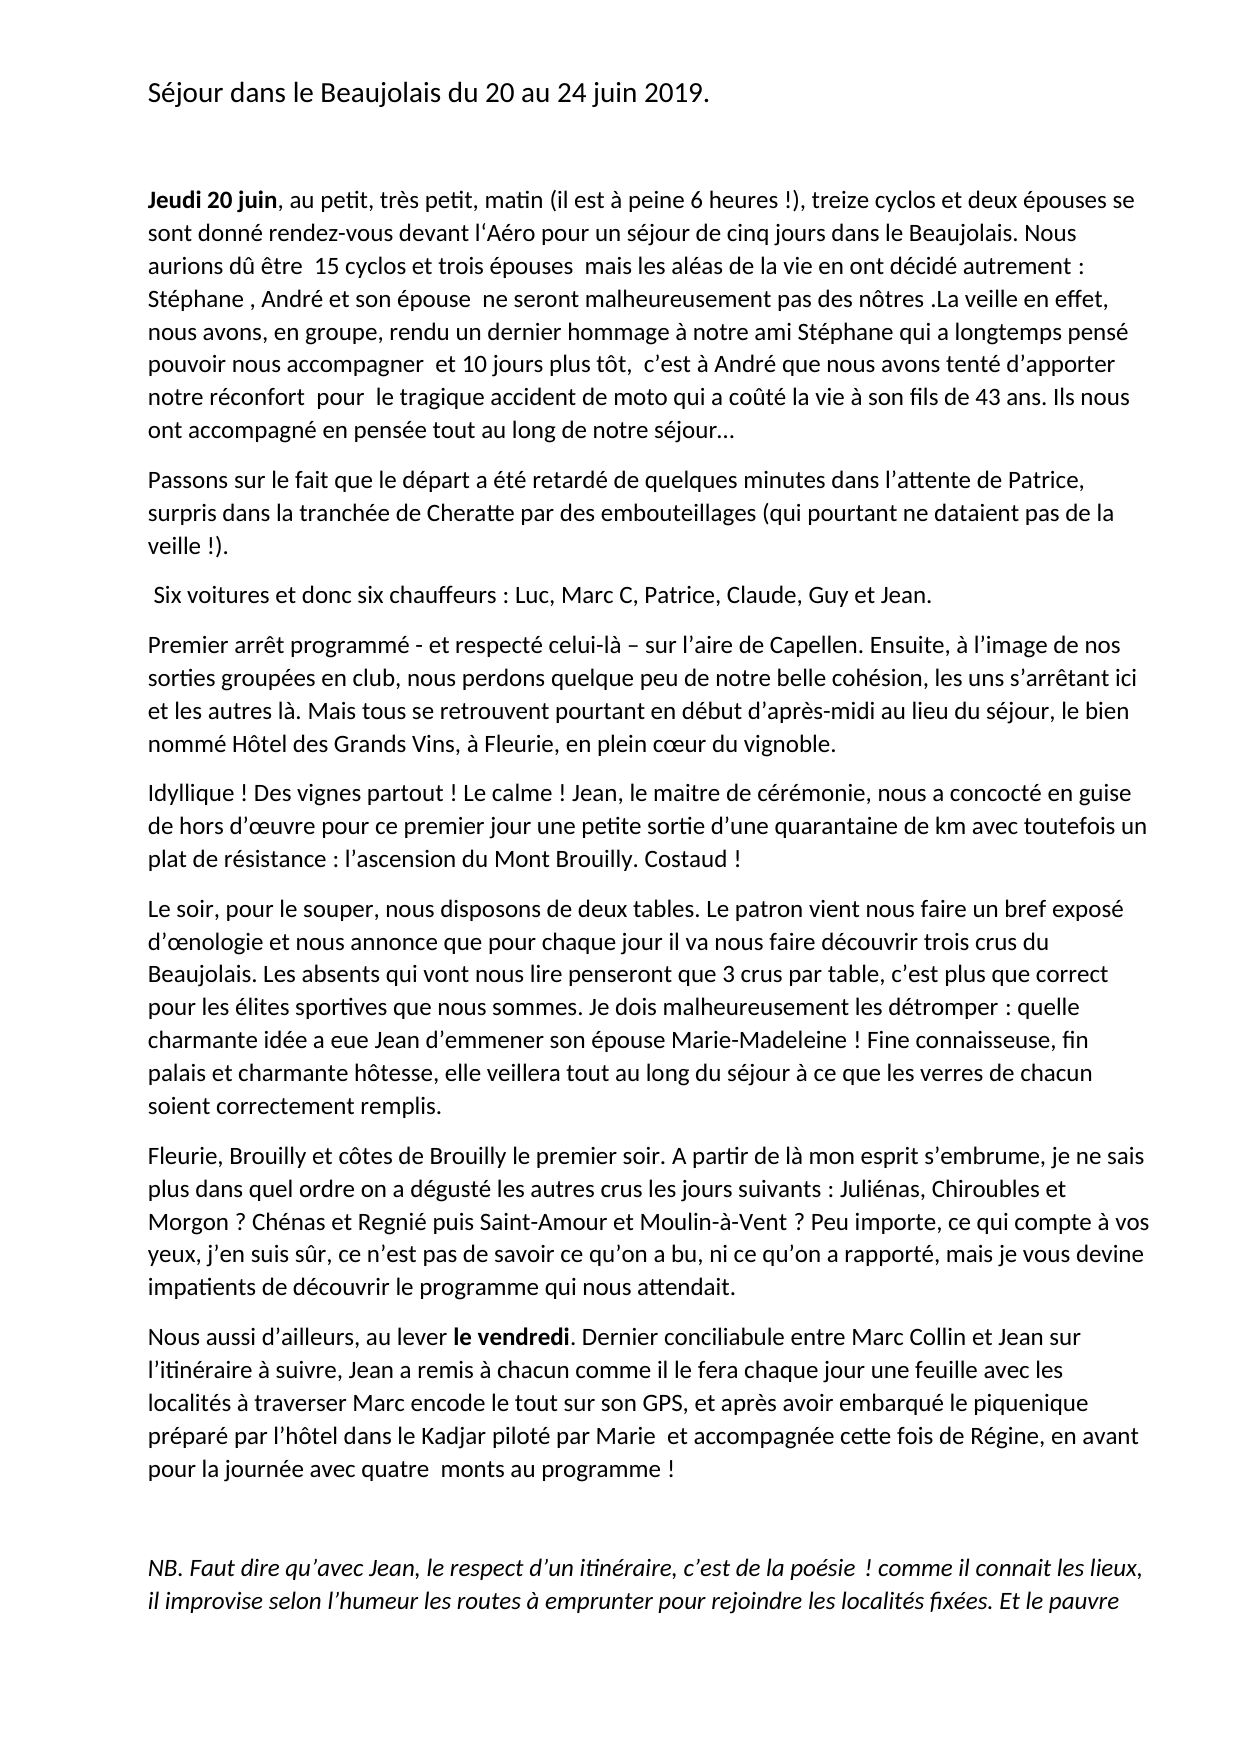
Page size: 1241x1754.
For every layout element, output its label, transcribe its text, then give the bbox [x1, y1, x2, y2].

text Jeudi 20 juin, au petit, très petit, matin (il est à peine 6 heures !), treize cyclos et deux épouses se sont donné rendez-vous devant l‘Aéro pour un séjour de cinq jours dans le Beaujolais. Nous aurions dû être 15 cyclos et trois épouses mais les aléas de la vie en ont décidé autrement : Stéphane , André et son épouse ne seront malheureusement pas des nôtres .La veille en effet, nous avons, en groupe, rendu un dernier hommage à notre ami Stéphane qui a longtemps pensé pouvoir nous accompagner et 10 jours plus tôt, c’est à André que nous avons tenté d’apporter notre réconfort pour le tragique accident de moto qui a coûté la vie à son fils de 43 ans. Ils nous ont accompagné en pensée tout au long de notre séjour… [148, 184, 1152, 445]
text Fleurie, Brouilly et côtes de Brouilly le premier soir. A partir de là mon esprit s’embrume, je ne sais plus dans quel ordre on a dégusté les autres crus les jours suivants : Juliénas, Chiroubles et Morgon ? Chénas et Regnié puis Saint-Amour et Moulin-à-Vent ? Peu importe, ce qui compte à vos yeux, j’en suis sûr, ce n’est pas de savoir ce qu’on a bu, ni ce qu’on a rapporté, mais je vous devine impatients de découvrir le programme qui nous attendait. [148, 1140, 1152, 1302]
text Passons sur le fait que le départ a été retardé de quelques minutes dans l’attente de Patrice, surpris dans la tranchée de Cheratte par des embouteillages (qui pourtant ne dataient pas de la veille !). [148, 464, 1152, 560]
text Séjour dans le Beaujolais du 20 au 24 juin 2019. [148, 74, 1152, 109]
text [148, 1552, 1152, 1615]
text Six voitures et donc six chauffeurs : Luc, Marc C, Patrice, Claude, Guy et Jean. [148, 579, 1152, 610]
text Nous aussi d’ailleurs, au lever le vendredi. Dernier conciliabule entre Marc Collin et Jean sur l’itinéraire à suivre, Jean a remis à chacun comme il le fera chaque jour une feuille avec les localités à traverser Marc encode le tout sur son GPS, et après avoir embarqué le piquenique préparé par l’hôtel dans le Kadjar piloté par Marie et accompagnée cette fois de Régine, en avant pour la journée avec quatre monts au programme ! [148, 1321, 1152, 1483]
text Premier arrêt programmé - et respecté celui-là – sur l’aire de Capellen. Ensuite, à l’image de nos sorties groupées en club, nous perdons quelque peu de notre belle cohésion, les uns s’arrêtant ici et les autres là. Mais tous se retrouvent pourtant en début d’après-midi au lieu du séjour, le bien nommé Hôtel des Grands Vins, à Fleurie, en plein cœur du vignoble. [148, 629, 1152, 758]
text Le soir, pour le souper, nous disposons de deux tables. Le patron vient nous faire un bref exposé d’œnologie et nous annonce que pour chaque jour il va nous faire découvrir trois crus du Beaujolais. Les absents qui vont nous lire penseront que 3 crus par table, c’est plus que correct pour les élites sportives que nous sommes. Je dois malheureusement les détromper : quelle charmante idée a eue Jean d’emmener son épouse Marie-Madeleine ! Fine connaisseuse, fin palais et charmante hôtesse, elle veillera tout au long du séjour à ce que les verres de chacun soient correctement remplis. [148, 893, 1152, 1121]
text Idyllique ! Des vignes partout ! Le calme ! Jean, le maitre de cérémonie, nous a concocté en guise de hors d’œuvre pour ce premier jour une petite sortie d’une quarantaine de km avec toutefois un plat de résistance : l’ascension du Mont Brouilly. Costaud ! [148, 777, 1152, 874]
